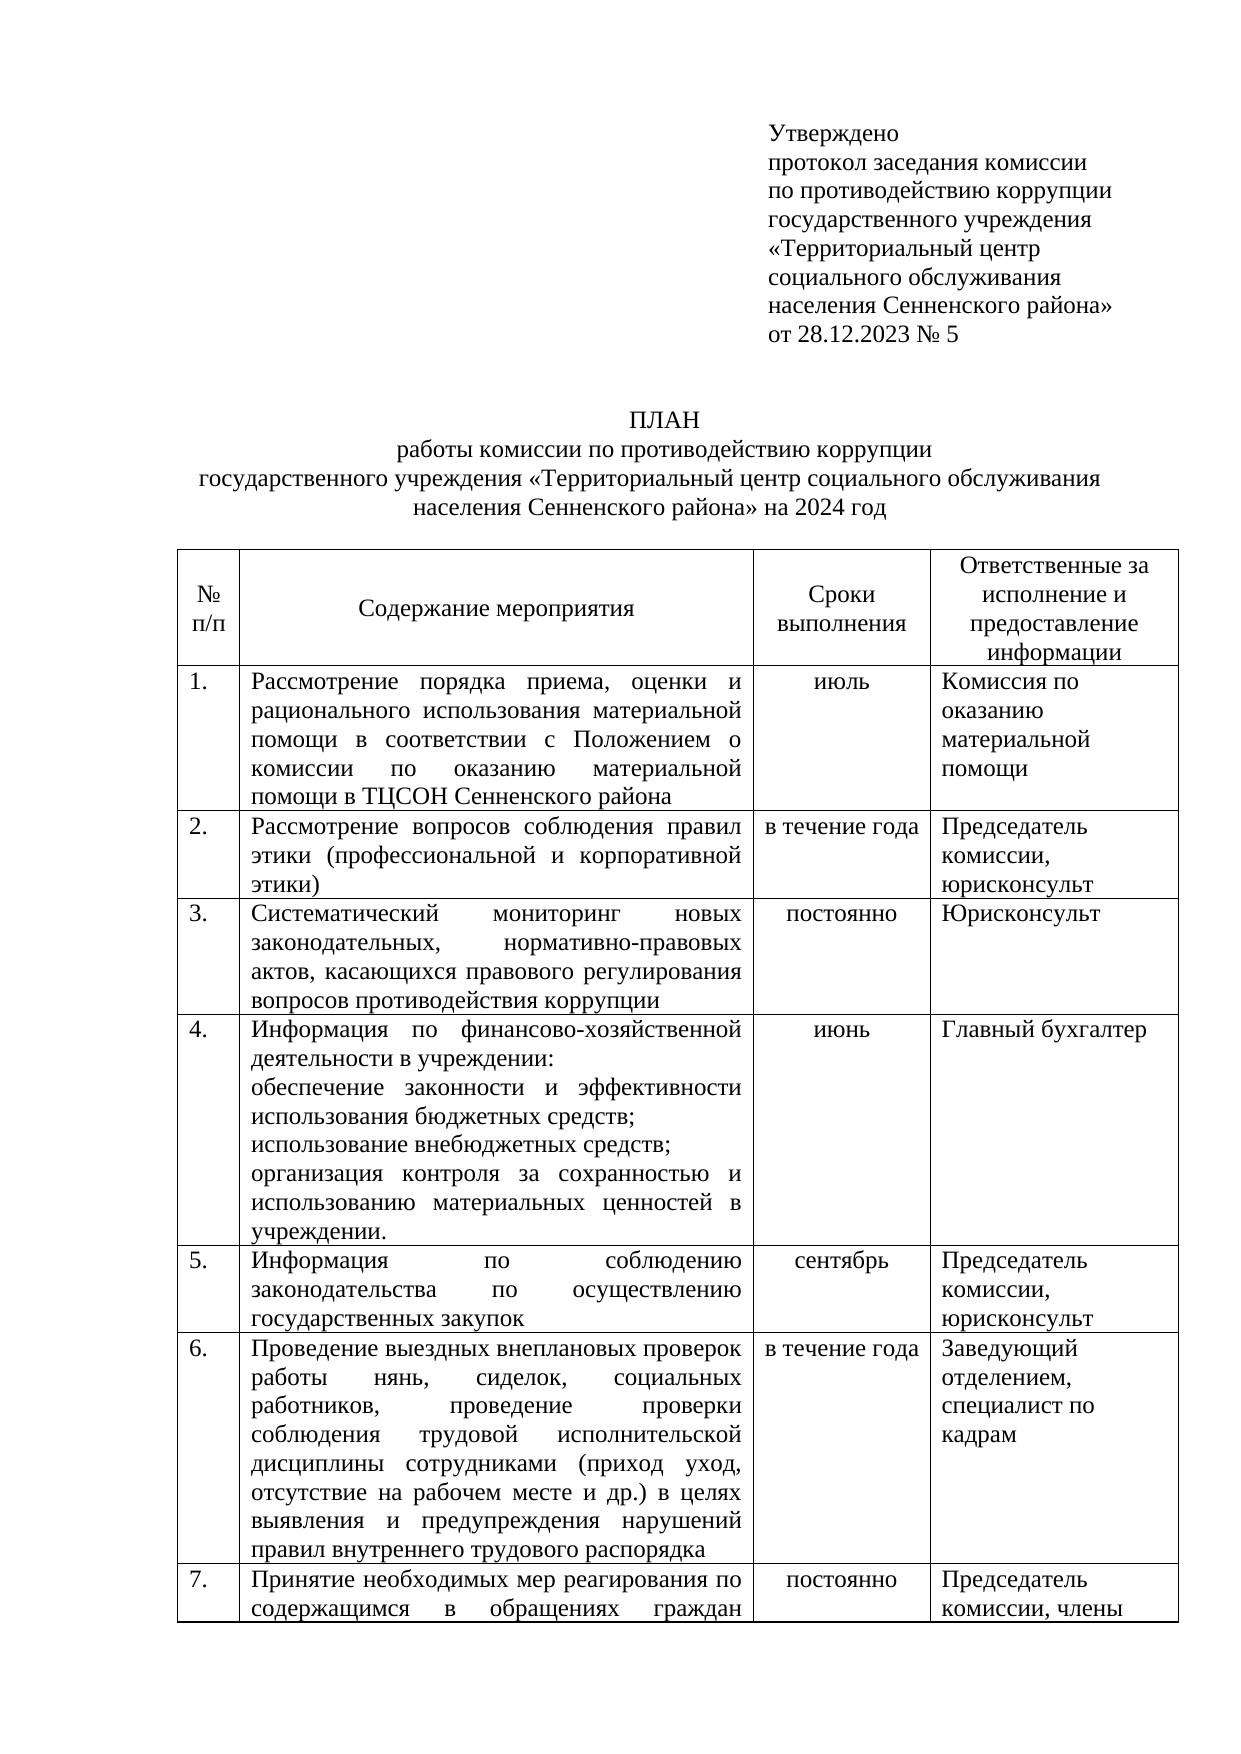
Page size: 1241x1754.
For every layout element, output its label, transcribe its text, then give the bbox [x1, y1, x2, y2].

text «Территориальный центр [177, 233, 1155, 262]
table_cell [240, 1564, 753, 1621]
table_cell в течение года [754, 811, 930, 897]
text населения Сенненского района» [177, 291, 1155, 319]
table_cell Заведующий отделением, специалист по кадрам [931, 1333, 1178, 1563]
text работы комиссии по противодействию коррупции [177, 434, 1152, 463]
text Утверждено [177, 118, 1155, 147]
table_cell 6. [178, 1333, 239, 1563]
text социального обслуживания [177, 262, 1155, 291]
table_cell Информация по финансово-хозяйственной деятельности в учреждении: обеспечение законности и эффективности использования бюджетных средств; использование внебюджетных средств; организация контроля за сохранностью и использованию материальных ценностей в учреждении. [240, 1015, 753, 1244]
table_cell Юрисконсульт [931, 899, 1178, 1013]
table_cell 1. [178, 666, 239, 810]
table_header Сроки выполнения [754, 550, 930, 665]
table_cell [931, 1564, 1178, 1621]
table_cell июнь [754, 1015, 930, 1244]
text государственного учреждения «Территориальный центр социального обслуживания населения Сенненского района» на 2024 год [177, 463, 1122, 521]
text протокол заседания комиссии [177, 147, 1155, 176]
table_cell сентябрь [754, 1246, 930, 1332]
text ПЛАН [177, 406, 1152, 434]
table_cell Систематический мониторинг новых законодательных, нормативно-правовых актов, касающихся правового регулирования вопросов противодействия коррупции [240, 899, 753, 1013]
table_cell постоянно [754, 899, 930, 1013]
table_cell Рассмотрение порядка приема, оценки и рационального использования материальной помощи в соответствии с Положением о комиссии по оказанию материальной помощи в ТЦСОН Сенненского района [240, 666, 753, 810]
table_cell Рассмотрение вопросов соблюдения правил этики (профессиональной и корпоративной этики) [240, 811, 753, 897]
table_cell в течение года [754, 1333, 930, 1563]
table_cell июль [754, 666, 930, 810]
table_cell Информация по соблюдению законодательства по осуществлению государственных закупок [240, 1246, 753, 1332]
table_header Содержание мероприятия [240, 550, 753, 665]
table_cell Главный бухгалтер [931, 1015, 1178, 1244]
table_cell 4. [178, 1015, 239, 1244]
table_cell 3. [178, 899, 239, 1013]
table_header Ответственные за исполнение и предоставление информации [931, 550, 1178, 665]
table_cell Проведение выездных внеплановых проверок работы нянь, сиделок, социальных работников, проведение проверки соблюдения трудовой исполнительской дисциплины сотрудниками (приход уход, отсутствие на рабочем месте и др.) в целях выявления и предупреждения нарушений правил внутреннего трудового распорядка [240, 1333, 753, 1563]
text от 28.12.2023 № 5 [177, 319, 1155, 348]
table_cell 2. [178, 811, 239, 897]
table_header № п/п [178, 550, 239, 665]
table_cell 5. [178, 1246, 239, 1332]
table_cell Председатель комиссии, юрисконсульт [931, 1246, 1178, 1332]
table_cell Председатель комиссии, юрисконсульт [931, 811, 1178, 897]
table_cell постоянно [754, 1564, 930, 1621]
table_cell Комиссия по оказанию материальной помощи [931, 666, 1178, 810]
text государственного учреждения [177, 204, 1155, 233]
table_cell 7. [178, 1564, 239, 1621]
text по противодействию коррупции [177, 176, 1155, 204]
